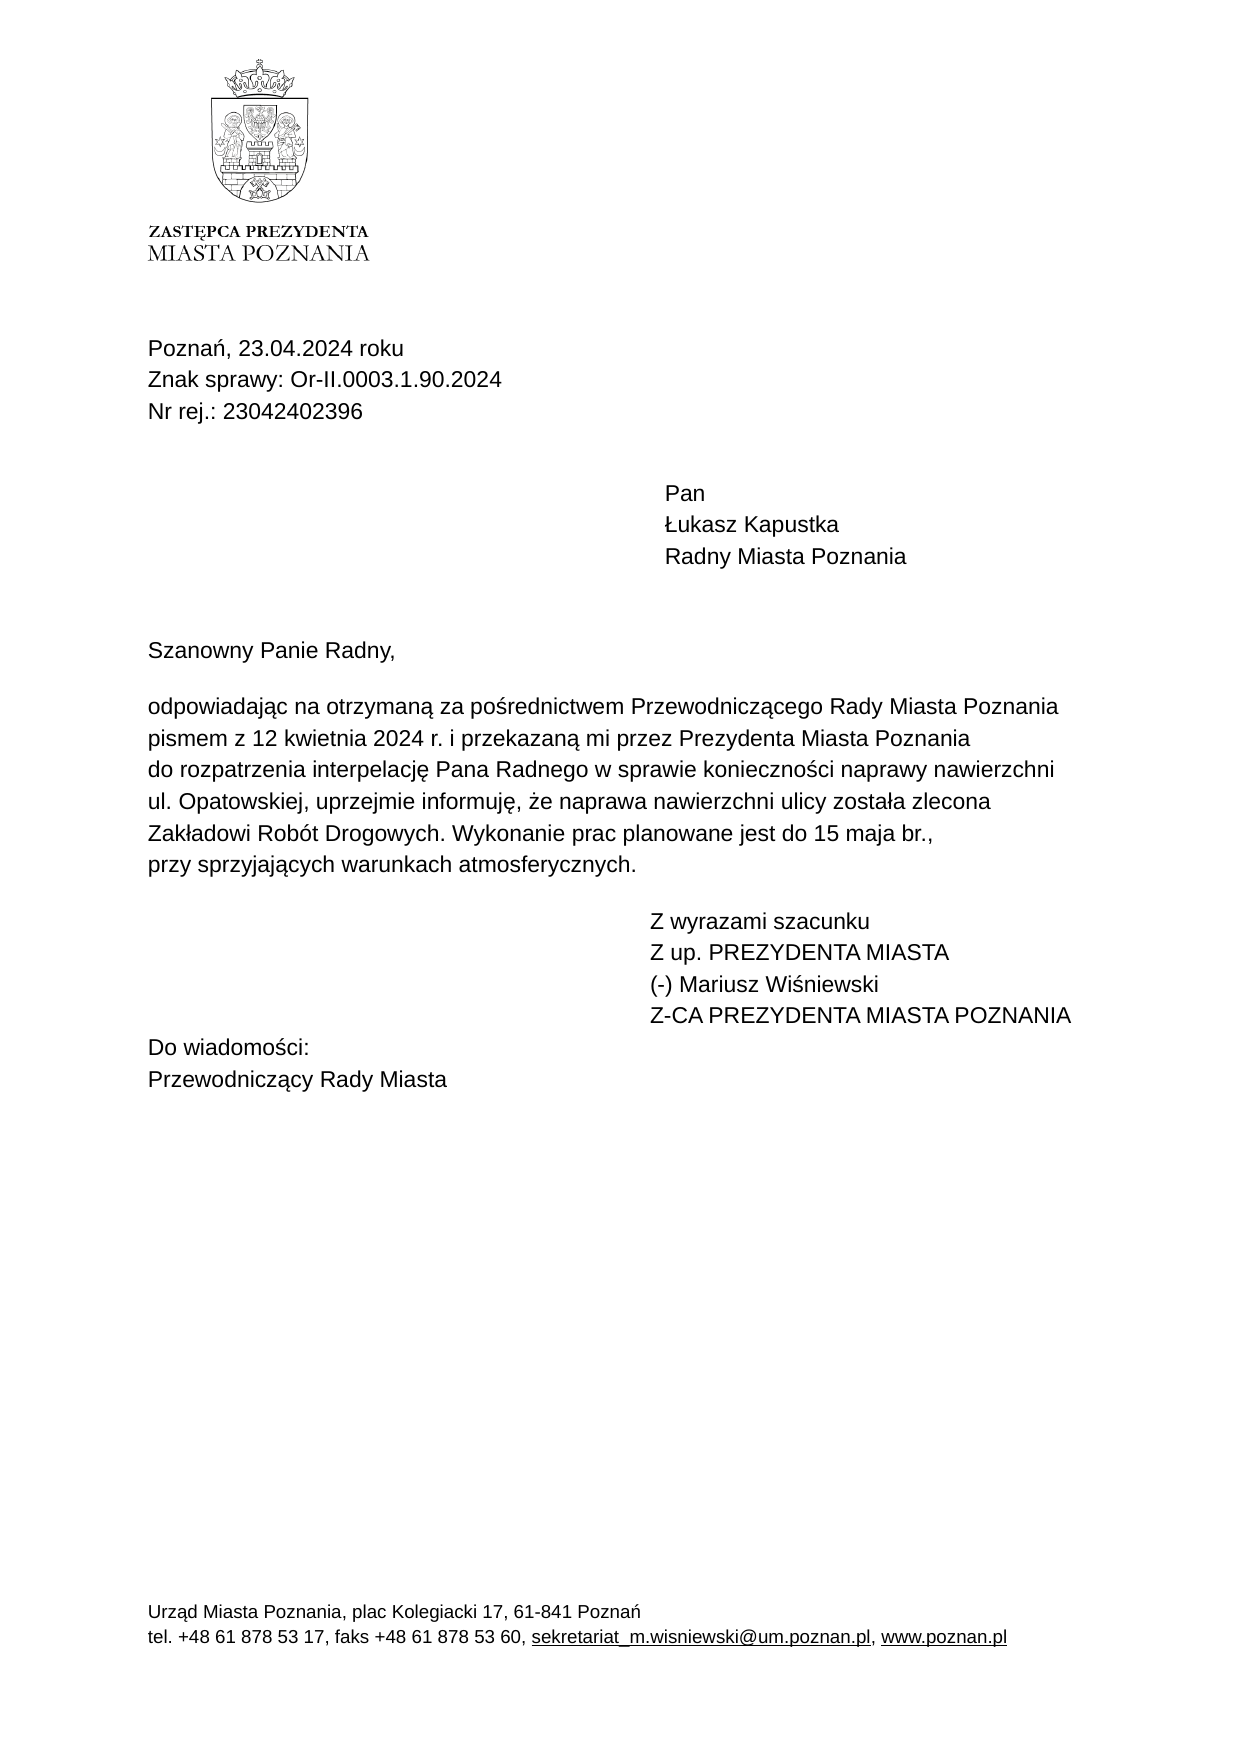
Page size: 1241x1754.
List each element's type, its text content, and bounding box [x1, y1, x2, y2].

text odpowiadając na otrzymaną za pośrednictwem Przewodniczącego Rady Miasta Poznania pismem z 12 kwietnia 2024 r. i przekazaną mi przez Prezydenta Miasta Poznania do rozpatrzenia interpelację Pana Radnego w sprawie konieczności naprawy nawierzchni ul. Opatowskiej, uprzejmie informuję, że naprawa nawierzchni ulicy została zlecona Zakładowi Robót Drogowych. Wykonanie prac planowane jest do 15 maja br., przy sprzyjających warunkach atmosferycznych. [148, 693, 1092, 877]
picture [147, 59, 370, 261]
text Do wiadomości: [148, 1034, 1092, 1060]
text Łukasz Kapustka [664, 511, 1092, 537]
text Szanowny Panie Radny, [148, 637, 1092, 663]
text Radny Miasta Poznania [664, 543, 1092, 569]
text Z-CA PREZYDENTA MIASTA POZNANIA [650, 1002, 1092, 1029]
text Z up. PREZYDENTA MIASTA [650, 939, 1092, 966]
text (-) Mariusz Wiśniewski [650, 971, 1092, 997]
text Z wyrazami szacunku [650, 908, 1092, 934]
text Przewodniczący Rady Miasta [148, 1066, 1092, 1092]
text Poznań, 23.04.2024 roku [148, 335, 1092, 361]
text Pan [664, 479, 1092, 506]
text Znak sprawy: Or-II.0003.1.90.2024 [148, 366, 1092, 393]
text Nr rej.: 23042402396 [148, 398, 1092, 424]
